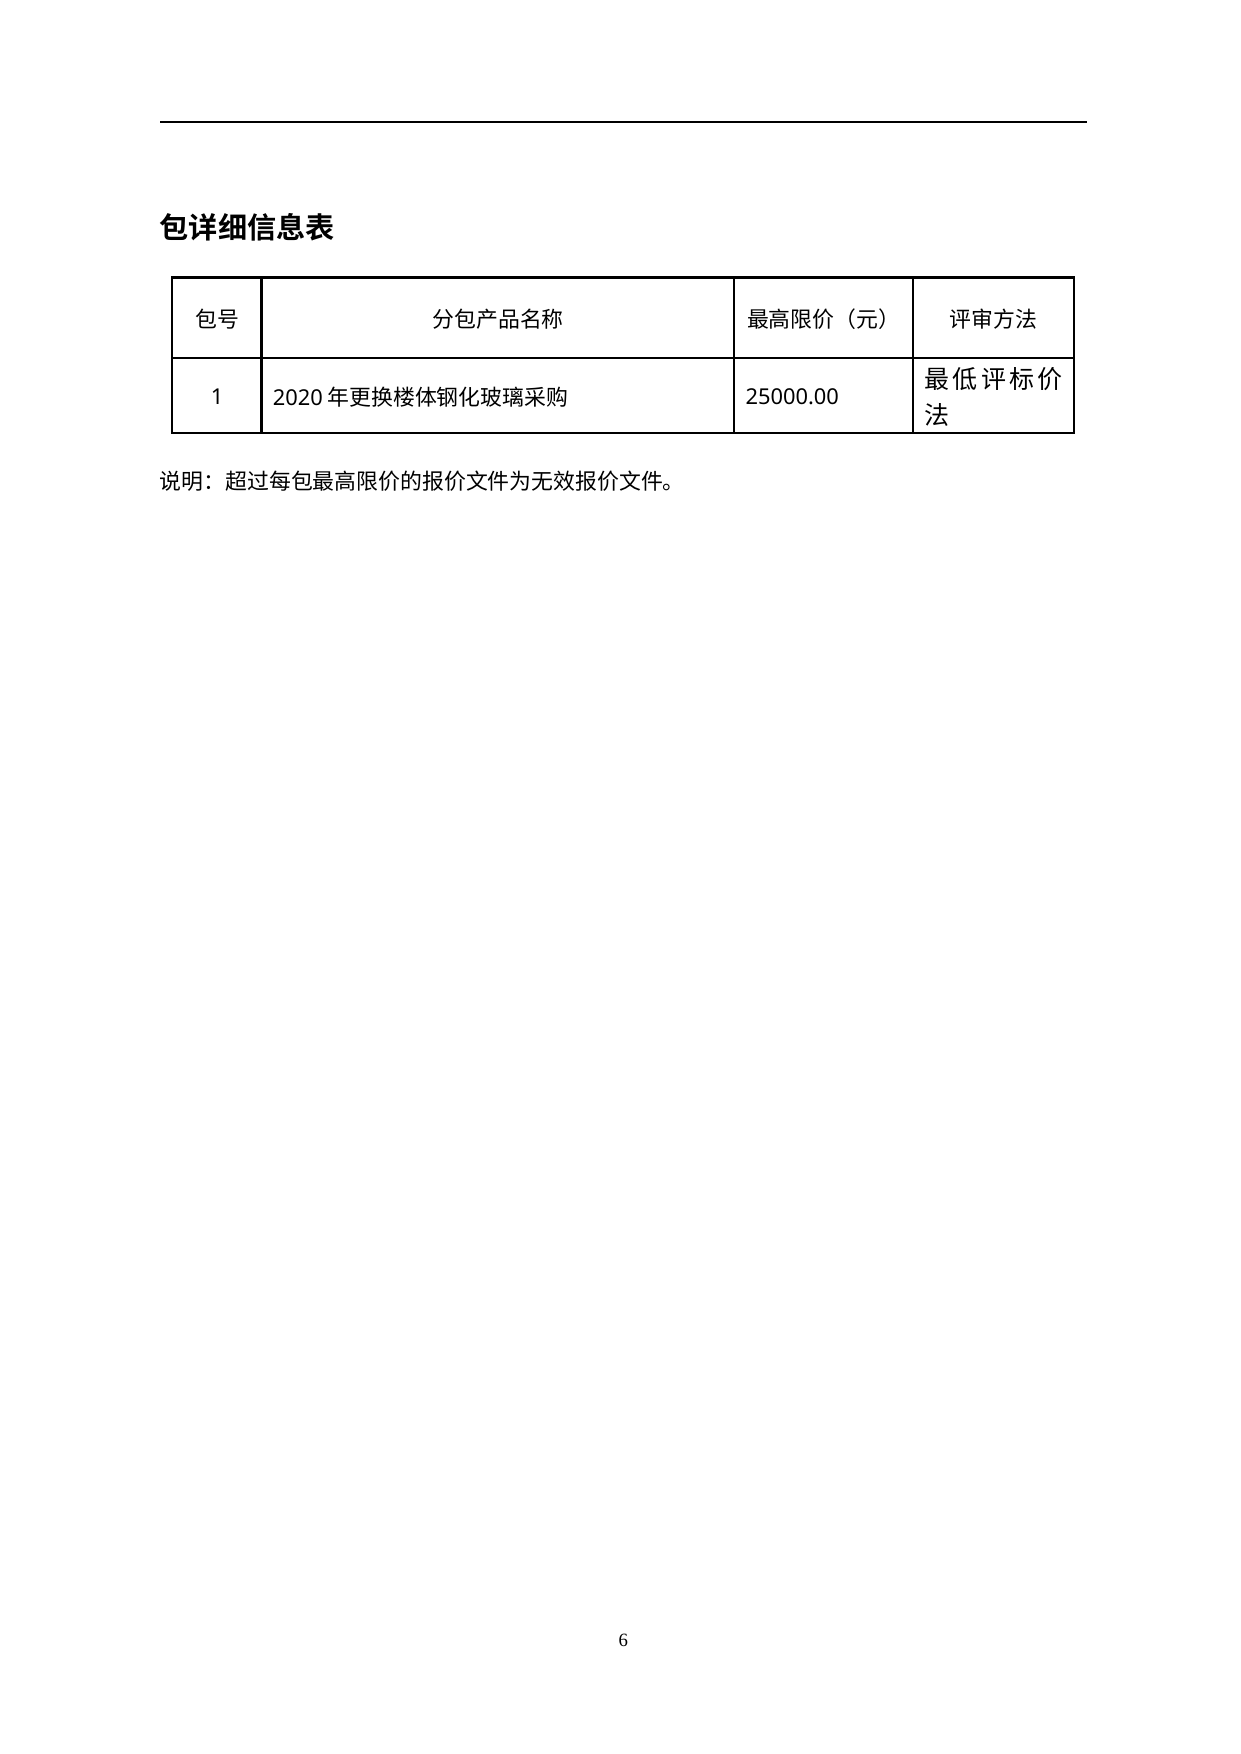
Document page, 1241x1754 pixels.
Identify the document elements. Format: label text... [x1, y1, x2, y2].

text 说明：超过每包最高限价的报价文件为无效报价文件。 [159, 464, 1087, 495]
table_header 分包产品名称 [263, 279, 733, 357]
text 包详细信息表 [159, 205, 1087, 247]
table_header 最高限价（元） [735, 279, 912, 357]
table_header 包号 [173, 279, 260, 357]
table_header 评审方法 [914, 279, 1073, 357]
table_cell 1 [173, 359, 260, 432]
table_cell 2020年更换楼体钢化玻璃采购 [263, 359, 733, 432]
table_cell 25000.00 [735, 359, 912, 432]
